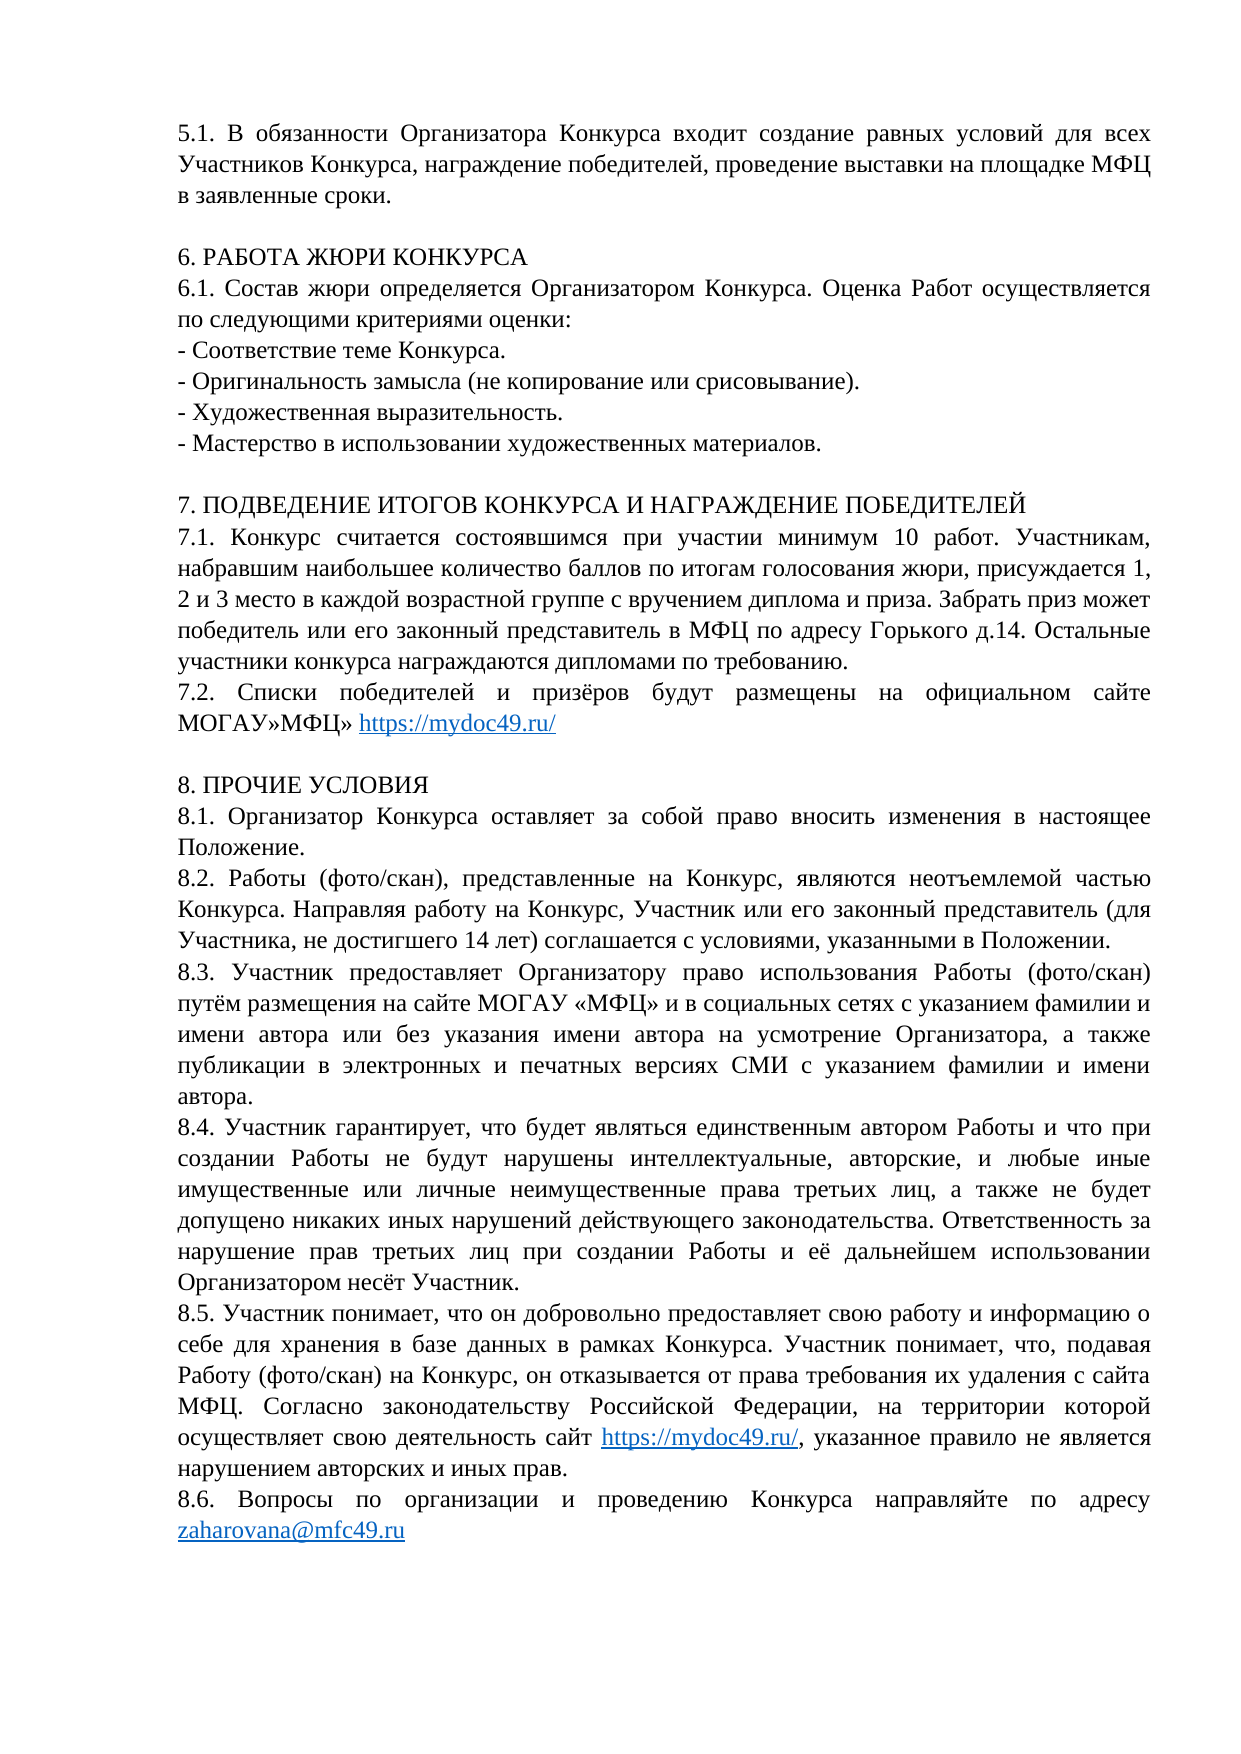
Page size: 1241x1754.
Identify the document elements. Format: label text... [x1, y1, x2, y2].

text 8.4. Участник гарантирует, что будет являться единственным автором Работы и что при создании Работы не будут нарушены интеллектуальные, авторские, и любые иные имущественные или личные неимущественные права третьих лиц, а также не будет допущено никаких иных нарушений действующего законодательства. Ответственность за нарушение прав третьих лиц при создании Работы и её дальнейшем использовании Организатором несёт Участник. [177, 1112, 1152, 1296]
text 5.1. В обязанности Организатора Конкурса входит создание равных условий для всех Участников Конкурса, награждение победителей, проведение выставки на площадке МФЦ в заявленные сроки. [177, 118, 1152, 209]
text - Художественная выразительность. [177, 397, 1152, 426]
text 7.1. Конкурс считается состоявшимся при участии минимум 10 работ. Участникам, набравшим наибольшее количество баллов по итогам голосования жюри, присуждается 1, 2 и 3 место в каждой возрастной группе с вручением диплома и приза. Забрать приз может победитель или его законный представитель в МФЦ по адресу Горького д.14. Остальные участники конкурса награждаются дипломами по требованию. [177, 522, 1152, 674]
text - Соответствие теме Конкурса. [177, 335, 1152, 364]
text 8.3. Участник предоставляет Организатору право использования Работы (фото/скан) путём размещения на сайте МОГАУ «МФЦ» и в социальных сетях с указанием фамилии и имени автора или без указания имени автора на усмотрение Организатора, а также публикации в электронных и печатных версиях СМИ с указанием фамилии и имени автора. [177, 957, 1152, 1109]
text 8. ПРОЧИЕ УСЛОВИЯ [177, 770, 1152, 799]
text 8.1. Организатор Конкурса оставляет за собой право вносить изменения в настоящее Положение. [177, 801, 1152, 861]
text 8.6. Вопросы по организации и проведению Конкурса направляйте по адресу zaharovana@mfc49.ru [177, 1484, 1152, 1544]
text 7. ПОДВЕДЕНИЕ ИТОГОВ КОНКУРСА И НАГРАЖДЕНИЕ ПОБЕДИТЕЛЕЙ [177, 491, 1152, 519]
text 8.2. Работы (фото/скан), представленные на Конкурс, являются неотъемлемой частью Конкурса. Направляя работу на Конкурс, Участник или его законный представитель (для Участника, не достигшего 14 лет) соглашается с условиями, указанными в Положении. [177, 863, 1152, 954]
text 6.1. Состав жюри определяется Организатором Конкурса. Оценка Работ осуществляется по следующими критериями оценки: [177, 273, 1152, 333]
text 8.5. Участник понимает, что он добровольно предоставляет свою работу и информацию о себе для хранения в базе данных в рамках Конкурса. Участник понимает, что, подавая Работу (фото/скан) на Конкурс, он отказывается от права требования их удаления с сайта МФЦ. Согласно законодательству Российской Федерации, на территории которой осуществляет свою деятельность сайт https://mydoc49.ru/, указанное правило не является нарушением авторских и иных прав. [177, 1298, 1152, 1482]
text 6. РАБОТА ЖЮРИ КОНКУРСА [177, 242, 1152, 271]
text - Мастерство в использовании художественных материалов. [177, 428, 1152, 457]
text - Оригинальность замысла (не копирование или срисовывание). [177, 366, 1152, 395]
text 7.2. Списки победителей и призёров будут размещены на официальном сайте МОГАУ»МФЦ» https://mydoc49.ru/ [177, 677, 1152, 737]
